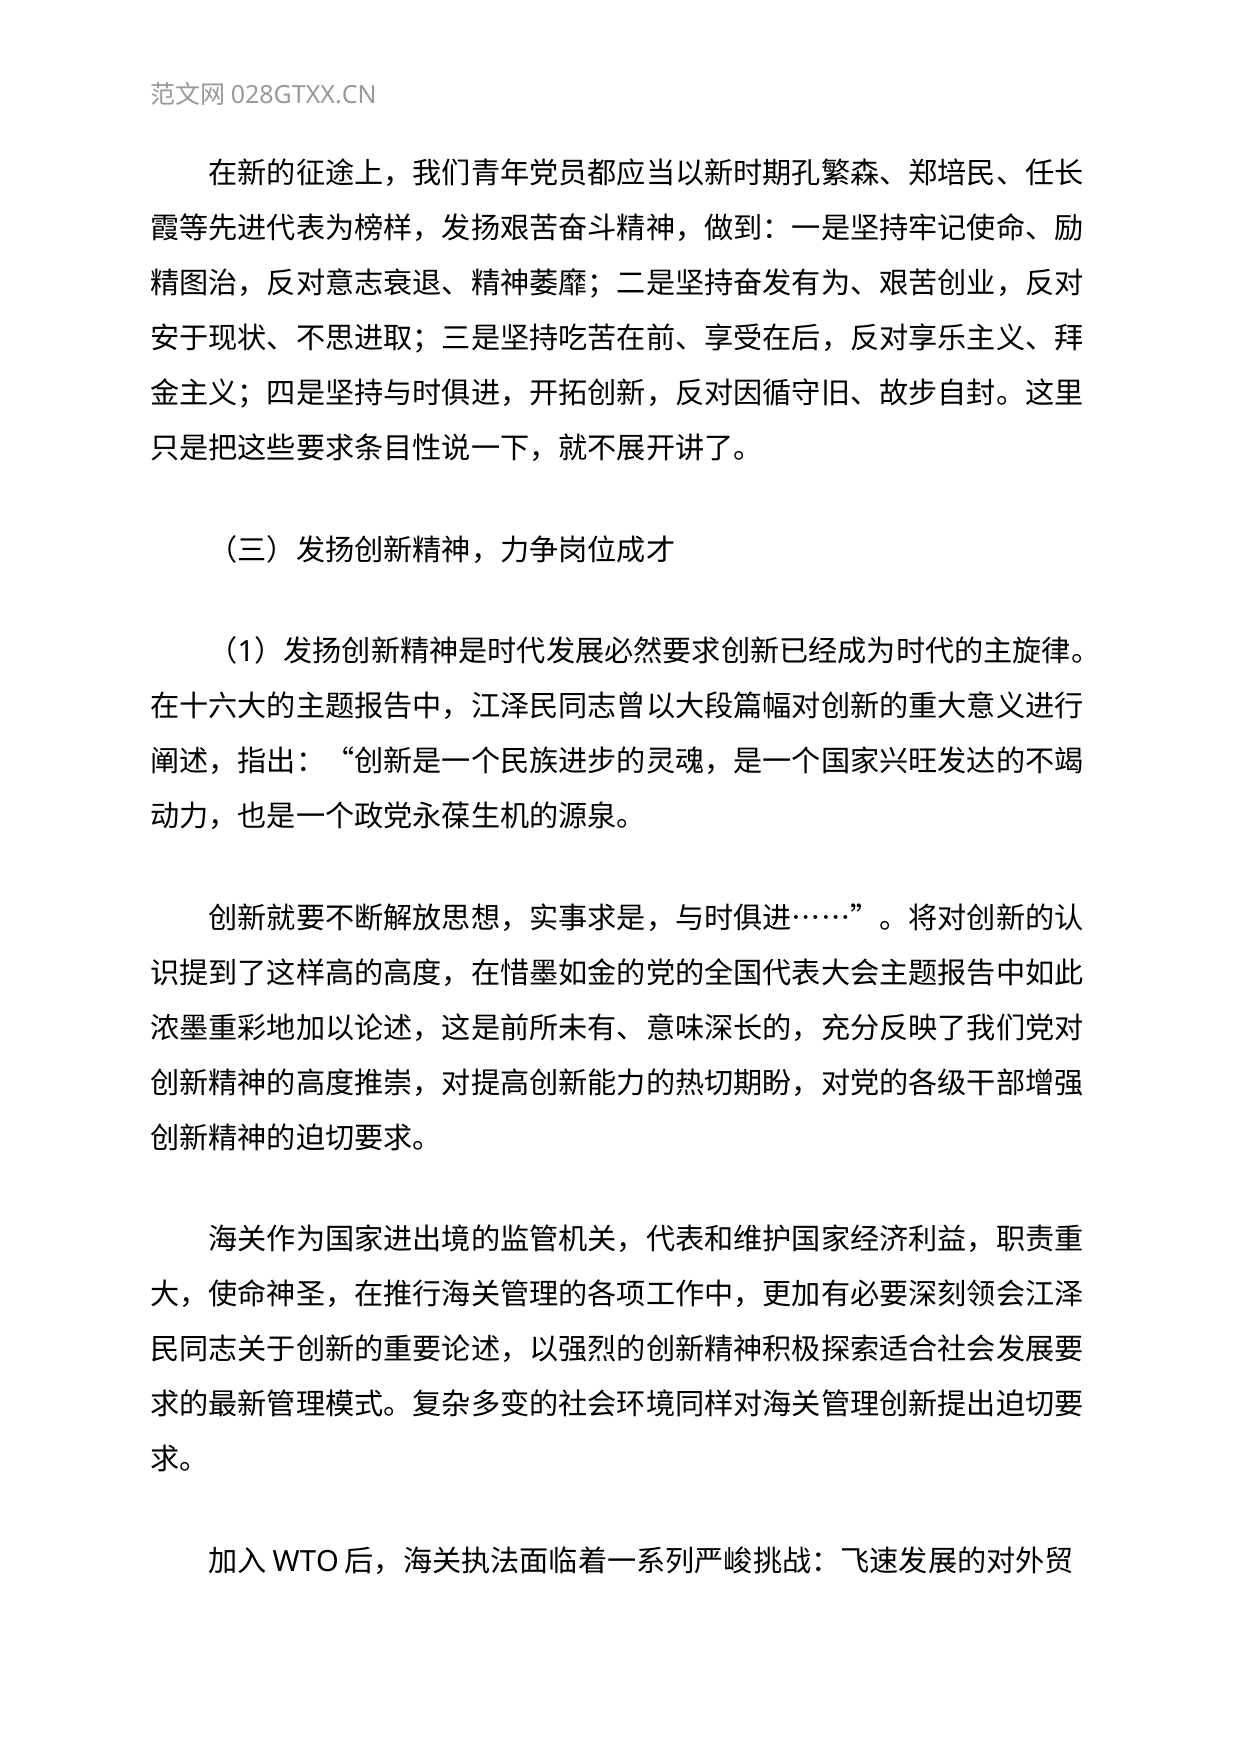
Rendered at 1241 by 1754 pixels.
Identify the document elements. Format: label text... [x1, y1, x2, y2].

text 在新的征途上，我们青年党员都应当以新时期孔繁森、郑培民、任长霞等先进代表为榜样，发扬艰苦奋斗精神，做到：一是坚持牢记使命、励精图治，反对意志衰退、精神萎靡；二是坚持奋发有为、艰苦创业，反对安于现状、不思进取；三是坚持吃苦在前、享受在后，反对享乐主义、拜金主义；四是坚持与时俱进，开拓创新，反对因循守旧、故步自封。这里只是把这些要求条目性说一下，就不展开讲了。 [150, 150, 1090, 467]
text （三）发扬创新精神，力争岗位成才 [150, 526, 1090, 568]
text 海关作为国家进出境的监管机关，代表和维护国家经济利益，职责重大，使命神圣，在推行海关管理的各项工作中，更加有必要深刻领会江泽民同志关于创新的重要论述，以强烈的创新精神积极探索适合社会发展要求的最新管理模式。复杂多变的社会环境同样对海关管理创新提出迫切要求。 [150, 1216, 1090, 1478]
text （1）发扬创新精神是时代发展必然要求创新已经成为时代的主旋律。在十六大的主题报告中，江泽民同志曾以大段篇幅对创新的重大意义进行阐述，指出：“创新是一个民族进步的灵魂，是一个国家兴旺发达的不竭动力，也是一个政党永葆生机的源泉。 [150, 628, 1090, 835]
text 创新就要不断解放思想，实事求是，与时俱进……”。将对创新的认识提到了这样高的高度，在惜墨如金的党的全国代表大会主题报告中如此浓墨重彩地加以论述，这是前所未有、意味深长的，充分反映了我们党对创新精神的高度推崇，对提高创新能力的热切期盼，对党的各级干部增强创新精神的迫切要求。 [150, 894, 1090, 1156]
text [150, 1537, 1090, 1580]
